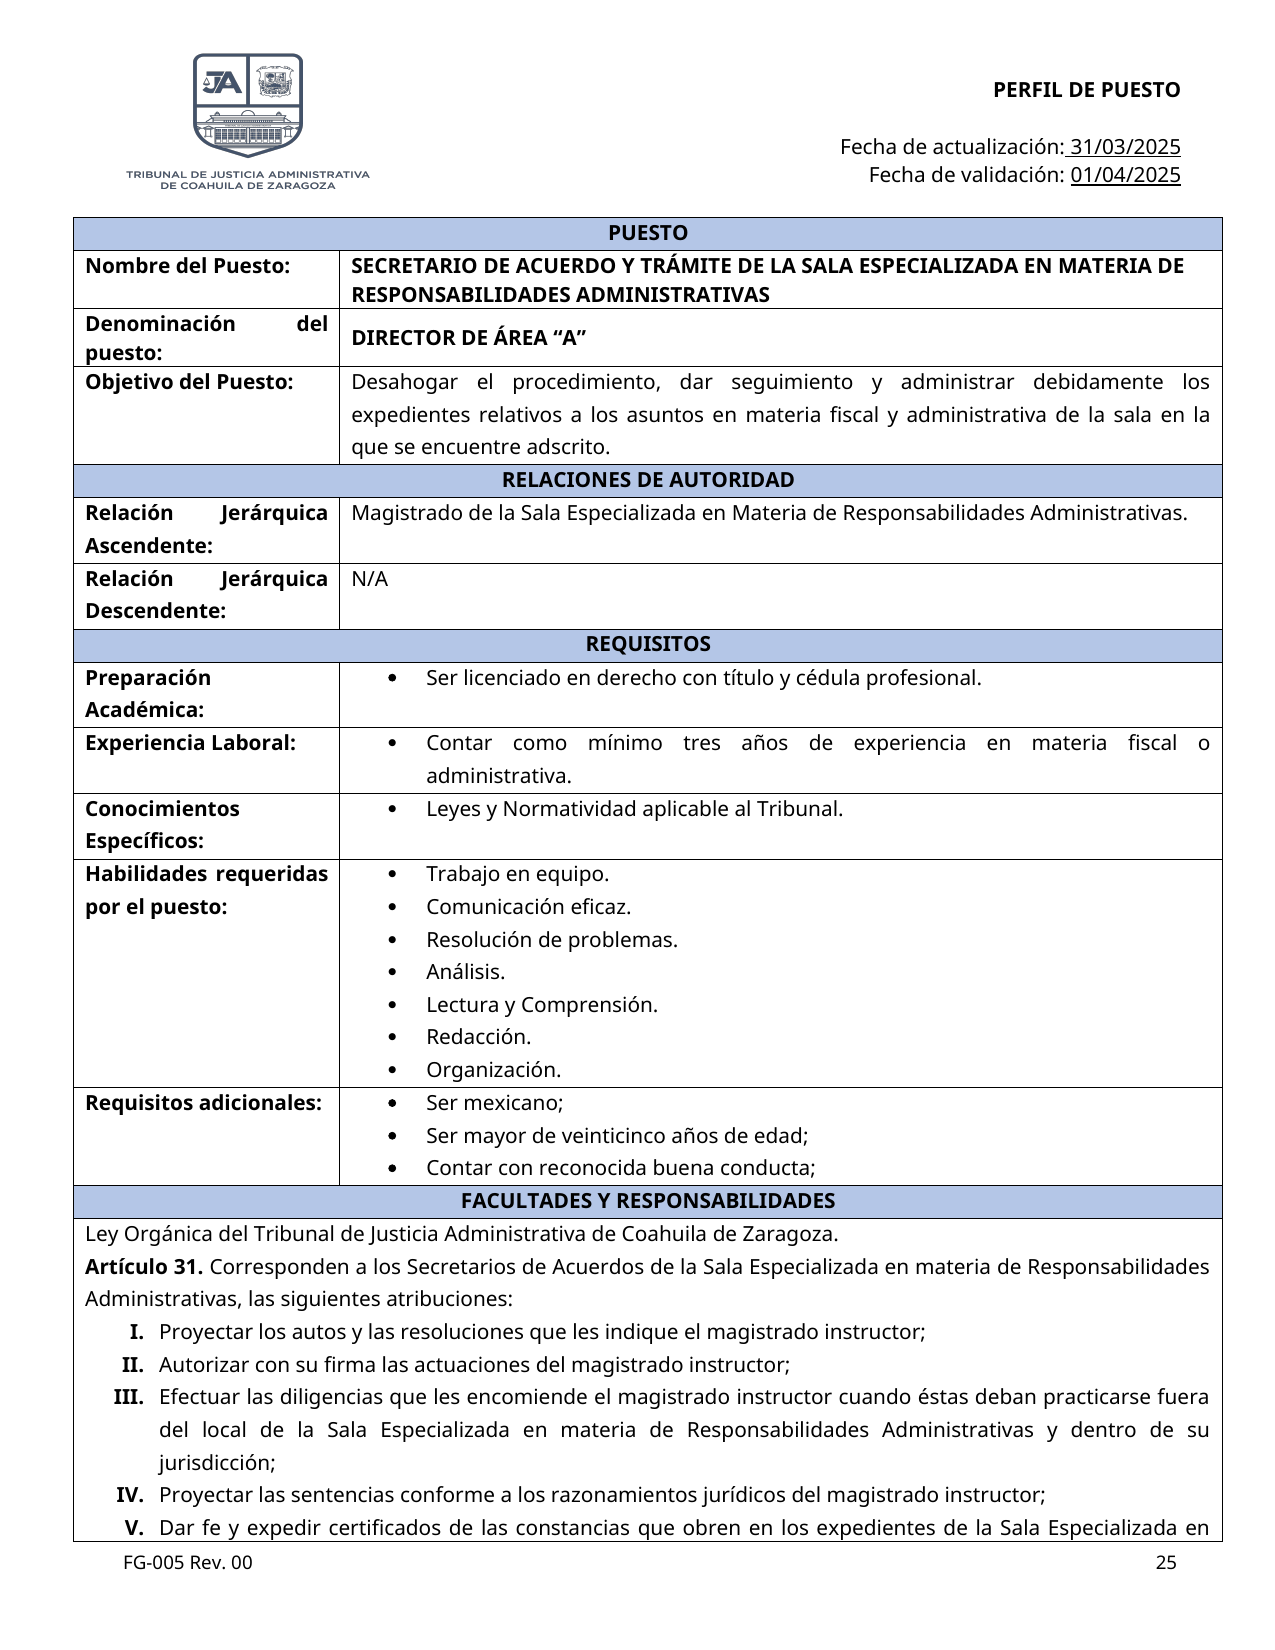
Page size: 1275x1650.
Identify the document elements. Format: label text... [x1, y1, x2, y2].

table_cell SECRETARIO DE ACUERDO Y TRÁMITE DE LA SALA ESPECIALIZADA EN MATERIA DE RESPONSABILIDADES ADMINISTRATIVAS [340, 251, 1222, 308]
table_cell Relación Jerárquica Descendente: [74, 564, 339, 628]
table_cell Preparación Académica: [74, 663, 339, 727]
table_cell Objetivo del Puesto: [74, 367, 339, 464]
table_cell Relación Jerárquica Ascendente: [74, 498, 339, 563]
table_cell RELACIONES DE AUTORIDAD [74, 465, 1222, 497]
table_cell Desahogar el procedimiento, dar seguimiento y administrar debidamente los expedientes relativos a los asuntos en materia fiscal y administrativa de la sala en la que se encuentre adscrito. [340, 367, 1222, 464]
picture [118, 50, 378, 196]
table_cell Contar como mínimo tres años de experiencia en materia fiscal o administrativa. [340, 728, 1222, 793]
table_cell REQUISITOS [74, 630, 1222, 662]
table_header PUESTO [74, 218, 1222, 250]
table_cell Ser mexicano; Ser mayor de veinticinco años de edad; Contar con reconocida buena conducta; [340, 1088, 1222, 1185]
table_cell FACULTADES Y RESPONSABILIDADES [74, 1186, 1222, 1218]
table_cell Experiencia Laboral: [74, 728, 339, 793]
table_cell N/A [340, 564, 1222, 628]
table_cell DIRECTOR DE ÁREA “A” [340, 309, 1222, 366]
table_cell Denominación del puesto: [74, 309, 339, 366]
table_cell Ser licenciado en derecho con título y cédula profesional. [340, 663, 1222, 727]
table_cell Requisitos adicionales: [74, 1088, 339, 1185]
table_cell Magistrado de la Sala Especializada en Materia de Responsabilidades Administrativas. [340, 498, 1222, 563]
table_cell Habilidades requeridas por el puesto: [74, 860, 339, 1087]
table_cell Leyes y Normatividad aplicable al Tribunal. [340, 794, 1222, 858]
table_cell Trabajo en equipo. Comunicación eficaz. Resolución de problemas. Análisis. Lectura y Comprensión. Redacción. Organización. [340, 860, 1222, 1087]
table_cell Conocimientos Específicos: [74, 794, 339, 858]
table_cell Nombre del Puesto: [74, 251, 339, 308]
